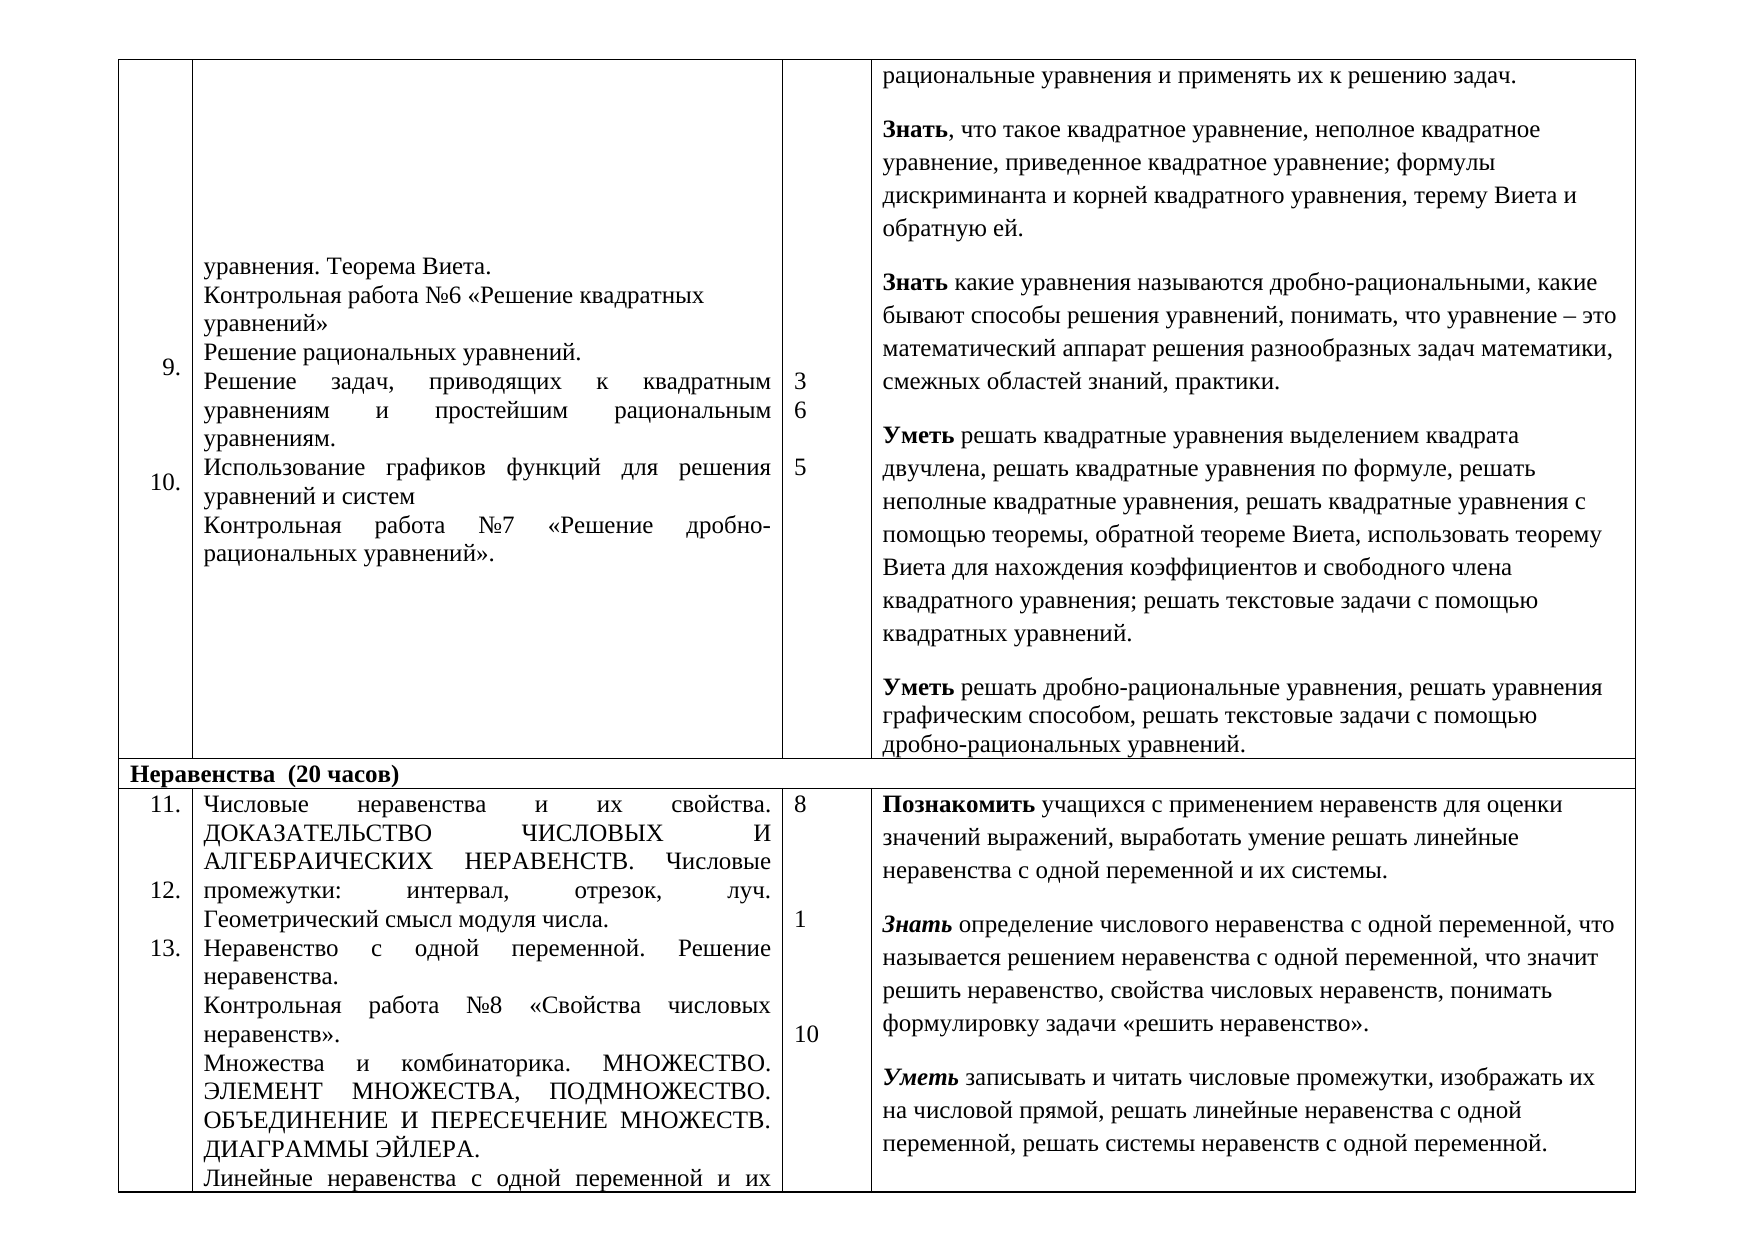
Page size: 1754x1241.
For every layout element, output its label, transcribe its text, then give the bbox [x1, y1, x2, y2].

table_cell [872, 60, 1635, 758]
table_cell Неравенства (20 часов) [119, 759, 1635, 788]
table_cell 8. 9. 10. [119, 60, 192, 758]
table_cell 11. 12. 13. [119, 789, 192, 1191]
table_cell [193, 789, 782, 1191]
table_cell 7 3 6 5 [783, 60, 871, 758]
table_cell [872, 789, 1635, 1191]
table_cell 8 1 10 1 [783, 789, 871, 1191]
